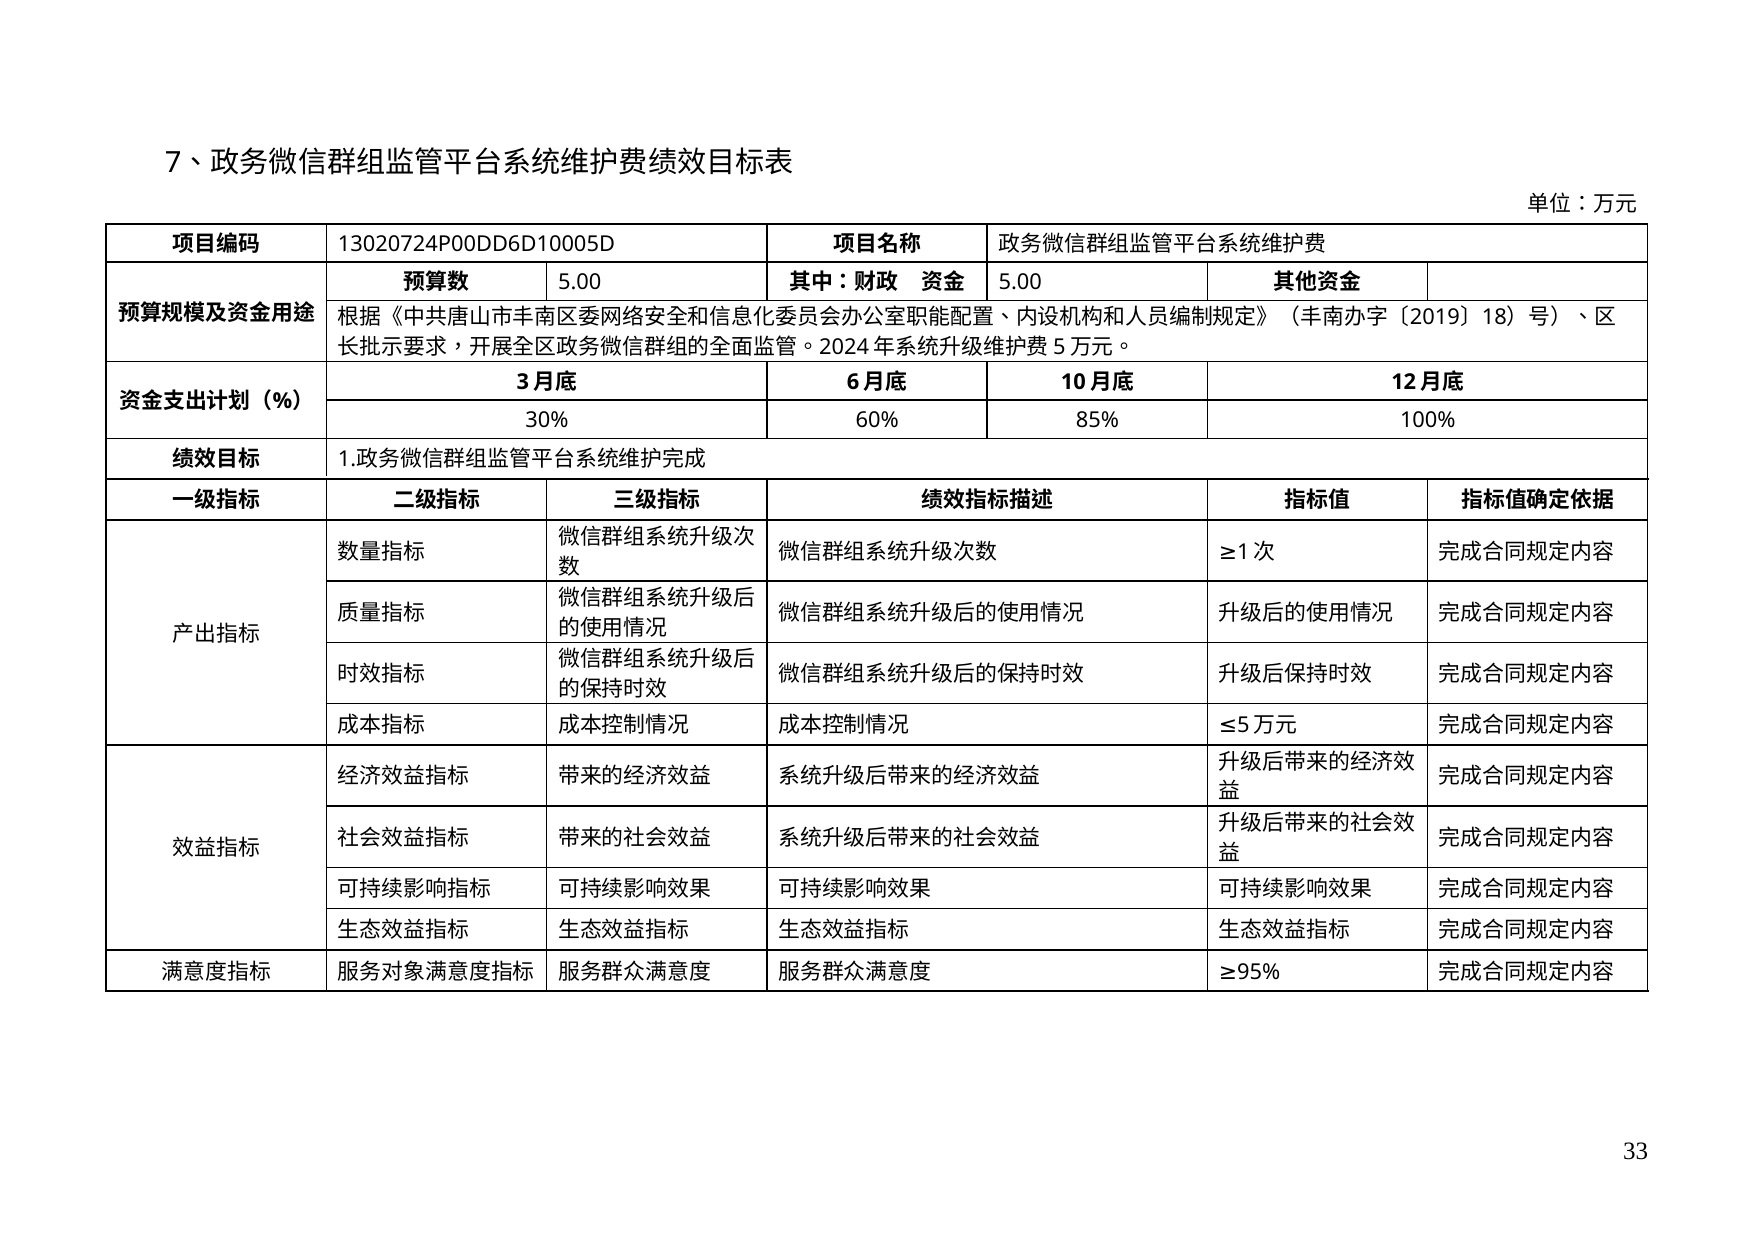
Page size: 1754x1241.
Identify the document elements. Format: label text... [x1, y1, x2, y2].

table_cell 升级后带来的经济效益 [1208, 746, 1427, 805]
table_cell 升级后带来的社会效益 [1208, 807, 1427, 866]
table_cell 10月底 [988, 362, 1207, 399]
table_cell 生态效益指标 [768, 909, 1207, 949]
table_cell 生态效益指标 [327, 909, 546, 949]
table_header 一级指标 [107, 480, 326, 519]
table_cell 服务群众满意度 [768, 951, 1207, 990]
table_cell ≥95% [1208, 951, 1427, 990]
table_cell 绩效目标 [107, 439, 326, 476]
table_cell 完成合同规定内容 [1428, 909, 1647, 949]
table_header 绩效指标描述 [768, 480, 1207, 519]
table_cell 带来的经济效益 [547, 746, 766, 805]
table_cell [1428, 263, 1647, 300]
table_cell 经济效益指标 [327, 746, 546, 805]
table_cell 完成合同规定内容 [1428, 951, 1647, 990]
table_cell 完成合同规定内容 [1428, 807, 1647, 866]
table_cell 完成合同规定内容 [1428, 521, 1647, 580]
table_cell 生态效益指标 [547, 909, 766, 949]
table_cell 13020724P00DD6D10005D [327, 225, 766, 261]
table_cell 完成合同规定内容 [1428, 704, 1647, 744]
table_cell ≥1次 [1208, 521, 1427, 580]
table_cell 带来的社会效益 [547, 807, 766, 866]
table_cell 时效指标 [327, 643, 546, 703]
table_cell 其他资金 [1208, 263, 1427, 300]
table_cell 系统升级后带来的社会效益 [768, 807, 1207, 866]
table_cell 微信群组系统升级次数 [768, 521, 1207, 580]
table_cell 12月底 [1208, 362, 1647, 399]
table_cell 项目名称 [768, 225, 986, 261]
table_cell 微信群组系统升级后的使用情况 [768, 582, 1207, 642]
table_cell 成本控制情况 [768, 704, 1207, 744]
table_cell 产出指标 [107, 521, 326, 744]
table_cell 完成合同规定内容 [1428, 643, 1647, 703]
table_cell 完成合同规定内容 [1428, 868, 1647, 908]
table_cell 政务微信群组监管平台系统维护费 [988, 225, 1647, 261]
table_cell 微信群组系统升级后的使用情况 [547, 582, 766, 642]
table_cell 升级后保持时效 [1208, 643, 1427, 703]
table_cell 社会效益指标 [327, 807, 546, 866]
text 7、政务微信群组监管平台系统维护费绩效目标表 [106, 142, 1648, 181]
table_cell 30% [327, 401, 766, 438]
table_cell 资金支出计划（%） [107, 362, 326, 438]
table_cell 质量指标 [327, 582, 546, 642]
table_cell 项目编码 [107, 225, 326, 261]
table_cell 效益指标 [107, 746, 326, 949]
table_cell 成本指标 [327, 704, 546, 744]
table_cell 1.政务微信群组监管平台系统维护完成 [327, 439, 1647, 476]
table_cell 微信群组系统升级后的保持时效 [547, 643, 766, 703]
table_cell 服务对象满意度指标 [327, 951, 546, 990]
table_header 指标值 [1208, 480, 1427, 519]
table_cell 完成合同规定内容 [1428, 746, 1647, 805]
table_header 指标值确定依据 [1428, 480, 1647, 519]
table_cell 可持续影响效果 [1208, 868, 1427, 908]
table_cell 可持续影响效果 [768, 868, 1207, 908]
table_header 单位：万元 [107, 183, 1647, 223]
table_cell 系统升级后带来的经济效益 [768, 746, 1207, 805]
table_cell 完成合同规定内容 [1428, 582, 1647, 642]
table_cell 微信群组系统升级次数 [547, 521, 766, 580]
table_cell 5.00 [988, 263, 1207, 300]
table_cell 可持续影响指标 [327, 868, 546, 908]
table_cell 满意度指标 [107, 951, 326, 990]
table_cell 服务群众满意度 [547, 951, 766, 990]
table_header 三级指标 [547, 480, 766, 519]
table_cell 6月底 [768, 362, 986, 399]
table_cell 其中：财政 资金 [768, 263, 986, 300]
table_cell 3月底 [327, 362, 766, 399]
table_cell 根据《中共唐山市丰南区委网络安全和信息化委员会办公室职能配置、内设机构和人员编制规定》（丰南办字〔2019〕18）号）、区长批示要求，开展全区政务微信群组的全面监管。2024年系统升级维护费5万元。 [327, 301, 1647, 361]
table_cell ≤5万元 [1208, 704, 1427, 744]
table_cell 微信群组系统升级后的保持时效 [768, 643, 1207, 703]
table_cell 成本控制情况 [547, 704, 766, 744]
table_cell 预算数 [327, 263, 546, 300]
table_header 二级指标 [327, 480, 546, 519]
table_cell 预算规模及资金用途 [107, 263, 326, 361]
table_cell 5.00 [547, 263, 766, 300]
table_cell 可持续影响效果 [547, 868, 766, 908]
table_cell 数量指标 [327, 521, 546, 580]
table_cell 100% [1208, 401, 1647, 438]
table_cell 60% [768, 401, 986, 438]
table_cell 升级后的使用情况 [1208, 582, 1427, 642]
table_cell 85% [988, 401, 1207, 438]
table_cell 生态效益指标 [1208, 909, 1427, 949]
